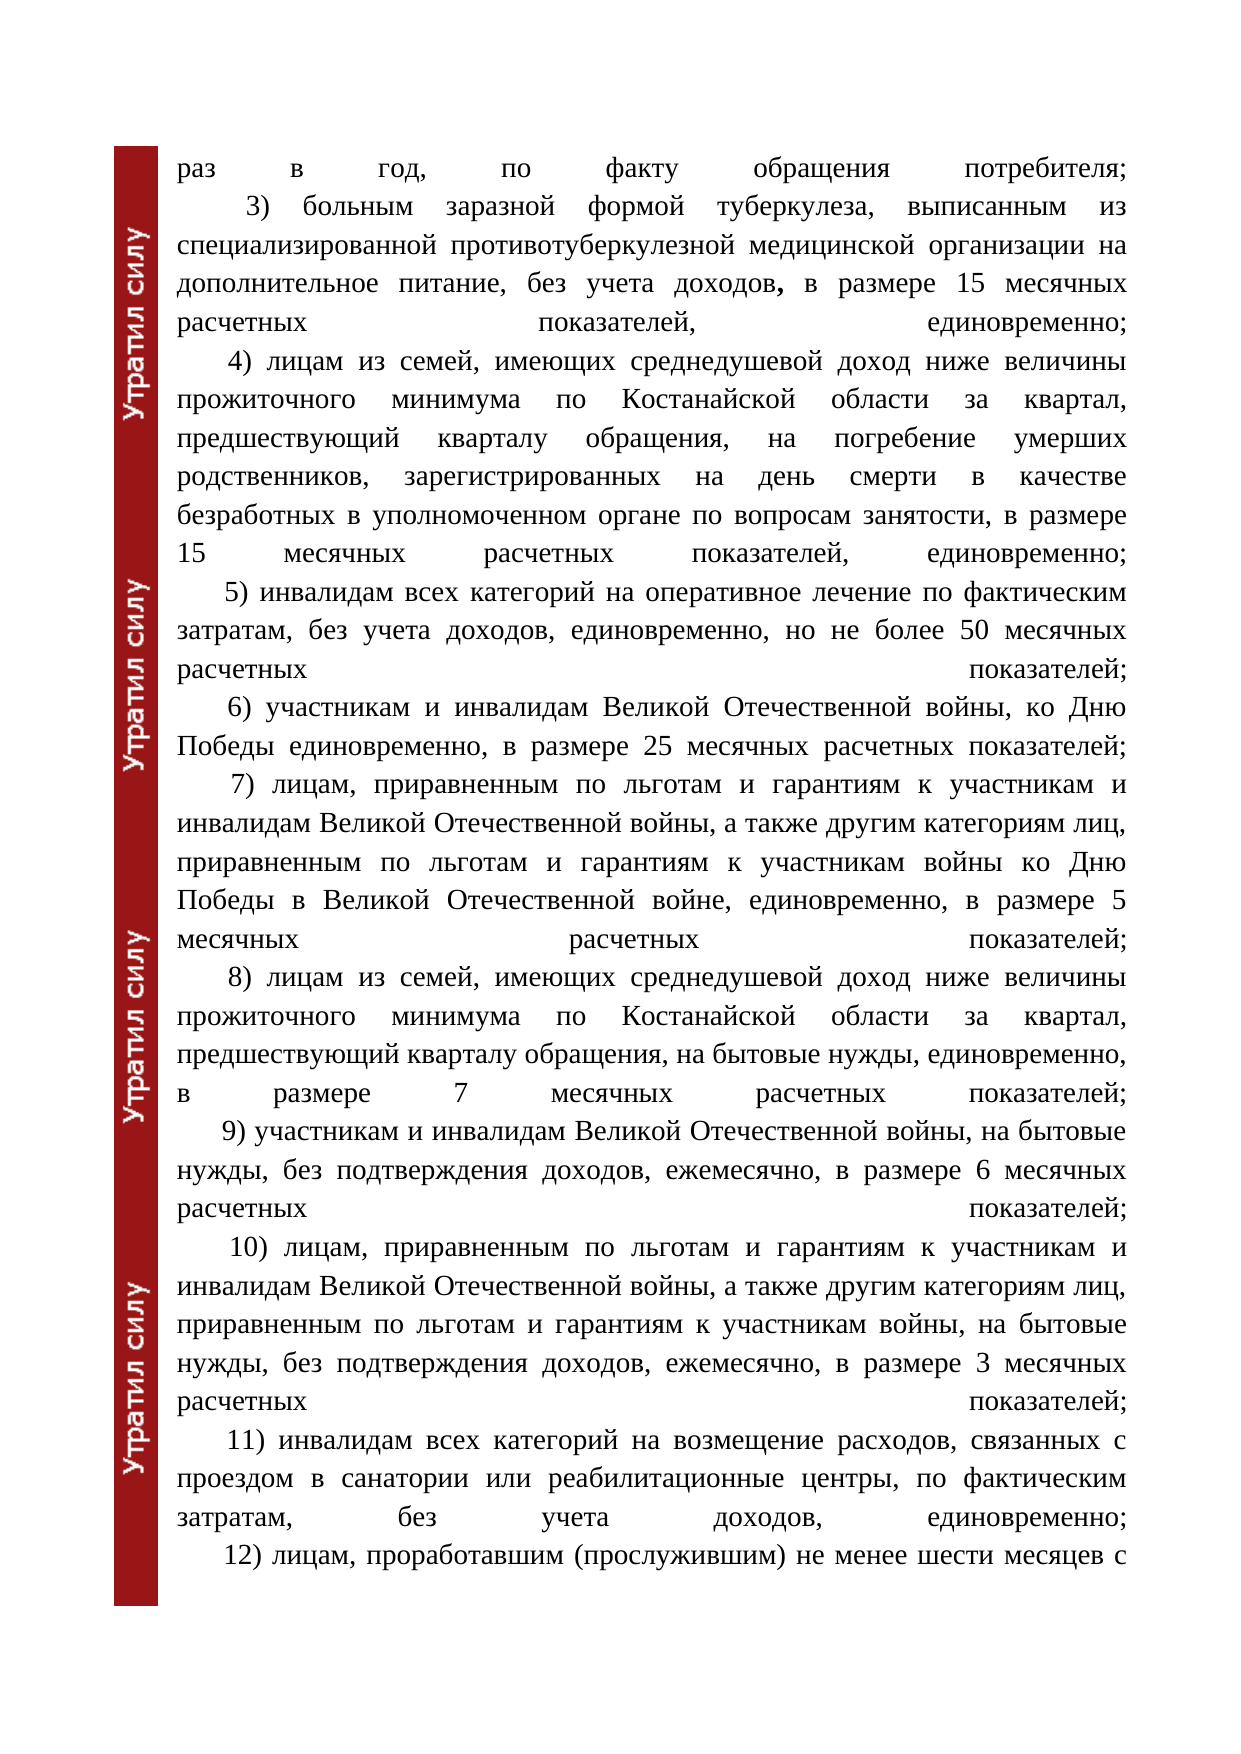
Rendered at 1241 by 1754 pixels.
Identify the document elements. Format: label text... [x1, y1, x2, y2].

picture [114, 146, 158, 150]
picture [114, 1571, 158, 1606]
